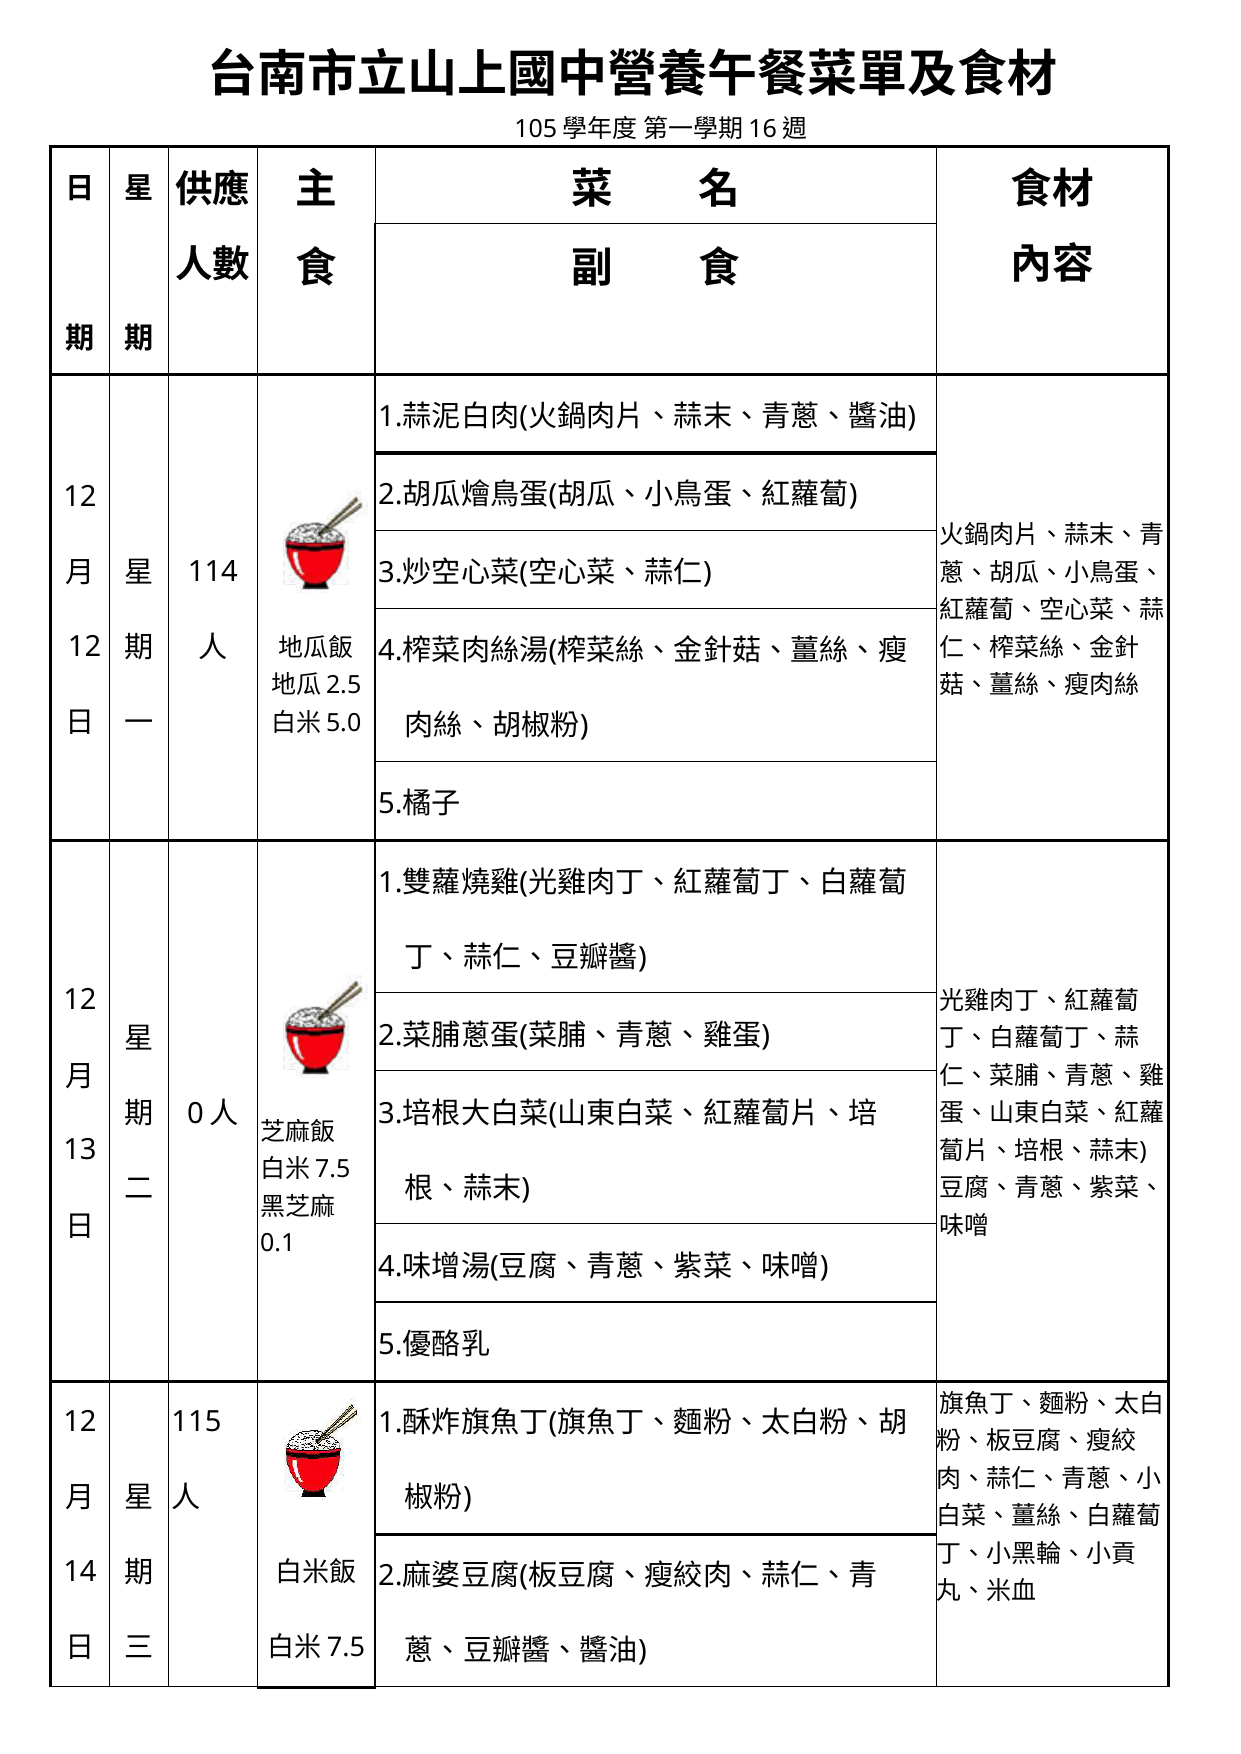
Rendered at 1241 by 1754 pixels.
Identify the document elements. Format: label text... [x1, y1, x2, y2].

table_header 菜 名 [376, 148, 936, 223]
table_cell 12 月 13 日 [52, 842, 109, 1379]
table_cell 114人 [169, 376, 257, 839]
table_cell 光雞肉丁、紅蘿蔔丁、白蘿蔔丁、蒜仁、菜脯、青蔥、雞蛋、山東白菜、紅蘿蔔片、培根、蒜末) 豆腐、青蔥、紫菜、味噌 [937, 842, 1167, 1379]
text 105學年度 第一學期16週 [94, 108, 1165, 145]
table_cell 1.蒜泥白肉(火鍋肉片、蒜末、青蔥、醬油) [376, 376, 936, 451]
table_cell 3.培根大白菜(山東白菜、紅蘿蔔片、培根、蒜末) [376, 1071, 936, 1223]
table_cell 星 期 一 [110, 376, 168, 839]
table_cell 4.榨菜肉絲湯(榨菜絲、金針菇、薑絲、瘦肉絲、胡椒粉) [376, 609, 936, 761]
table_header 日 期 [52, 148, 109, 373]
table_header 供應人數 [169, 148, 257, 373]
picture [259, 476, 375, 613]
table_cell 白米飯 白米7.5 [258, 1383, 374, 1686]
table_cell 5.優酪乳 [376, 1303, 936, 1379]
text 台南市立山上國中營養午餐菜單及食材 [94, 33, 1165, 108]
table_cell 2.菜脯蔥蛋(菜脯、青蔥、雞蛋) [376, 993, 936, 1070]
table_cell 2.胡瓜燴鳥蛋(胡瓜、小鳥蛋、紅蘿蔔) [376, 455, 936, 529]
table_cell 12 月 12 日 [52, 376, 109, 839]
picture [260, 1382, 372, 1519]
table_cell 地瓜飯 地瓜2.5 白米5.0 [258, 376, 374, 839]
table_cell 星 期 二 [110, 842, 168, 1379]
table_cell 5.橘子 [376, 762, 936, 839]
table_cell 1.雙蘿燒雞(光雞肉丁、紅蘿蔔丁、白蘿蔔丁、蒜仁、豆瓣醬) [376, 842, 936, 992]
table_cell 0人 [169, 842, 257, 1379]
table_header 星 期 [110, 148, 168, 373]
table_cell 食 [258, 223, 374, 373]
table_cell 4.味增湯(豆腐、青蔥、紫菜、味噌) [376, 1224, 936, 1301]
table_cell 2.麻婆豆腐(板豆腐、瘦絞肉、蒜仁、青蔥、豆瓣醬、醬油) [376, 1536, 936, 1686]
table_cell 1.酥炸旗魚丁(旗魚丁、麵粉、太白粉、胡椒粉) [376, 1383, 936, 1533]
table_cell 12 月 14 日 [52, 1383, 109, 1686]
table_cell 旗魚丁、麵粉、太白粉、板豆腐、瘦絞肉、蒜仁、青蔥、小白菜、薑絲、白蘿蔔丁、小黑輪、小貢丸、米血 [937, 1383, 1167, 1686]
table_cell 3.炒空心菜(空心菜、蒜仁) [376, 531, 936, 608]
table_cell 芝麻飯 白米7.5黑芝麻0.1 [258, 842, 374, 1379]
table_header 主 [258, 148, 375, 223]
table_cell 115人 [169, 1383, 257, 1686]
table_cell 副 食 [376, 224, 936, 373]
table_header 食材 內容 [937, 148, 1167, 373]
table_cell 火鍋肉片、蒜末、青蔥、胡瓜、小鳥蛋、紅蘿蔔、空心菜、蒜仁、榨菜絲、金針菇、薑絲、瘦肉絲 [937, 376, 1167, 839]
table_cell 星 期 三 [110, 1383, 168, 1686]
picture [259, 960, 375, 1098]
